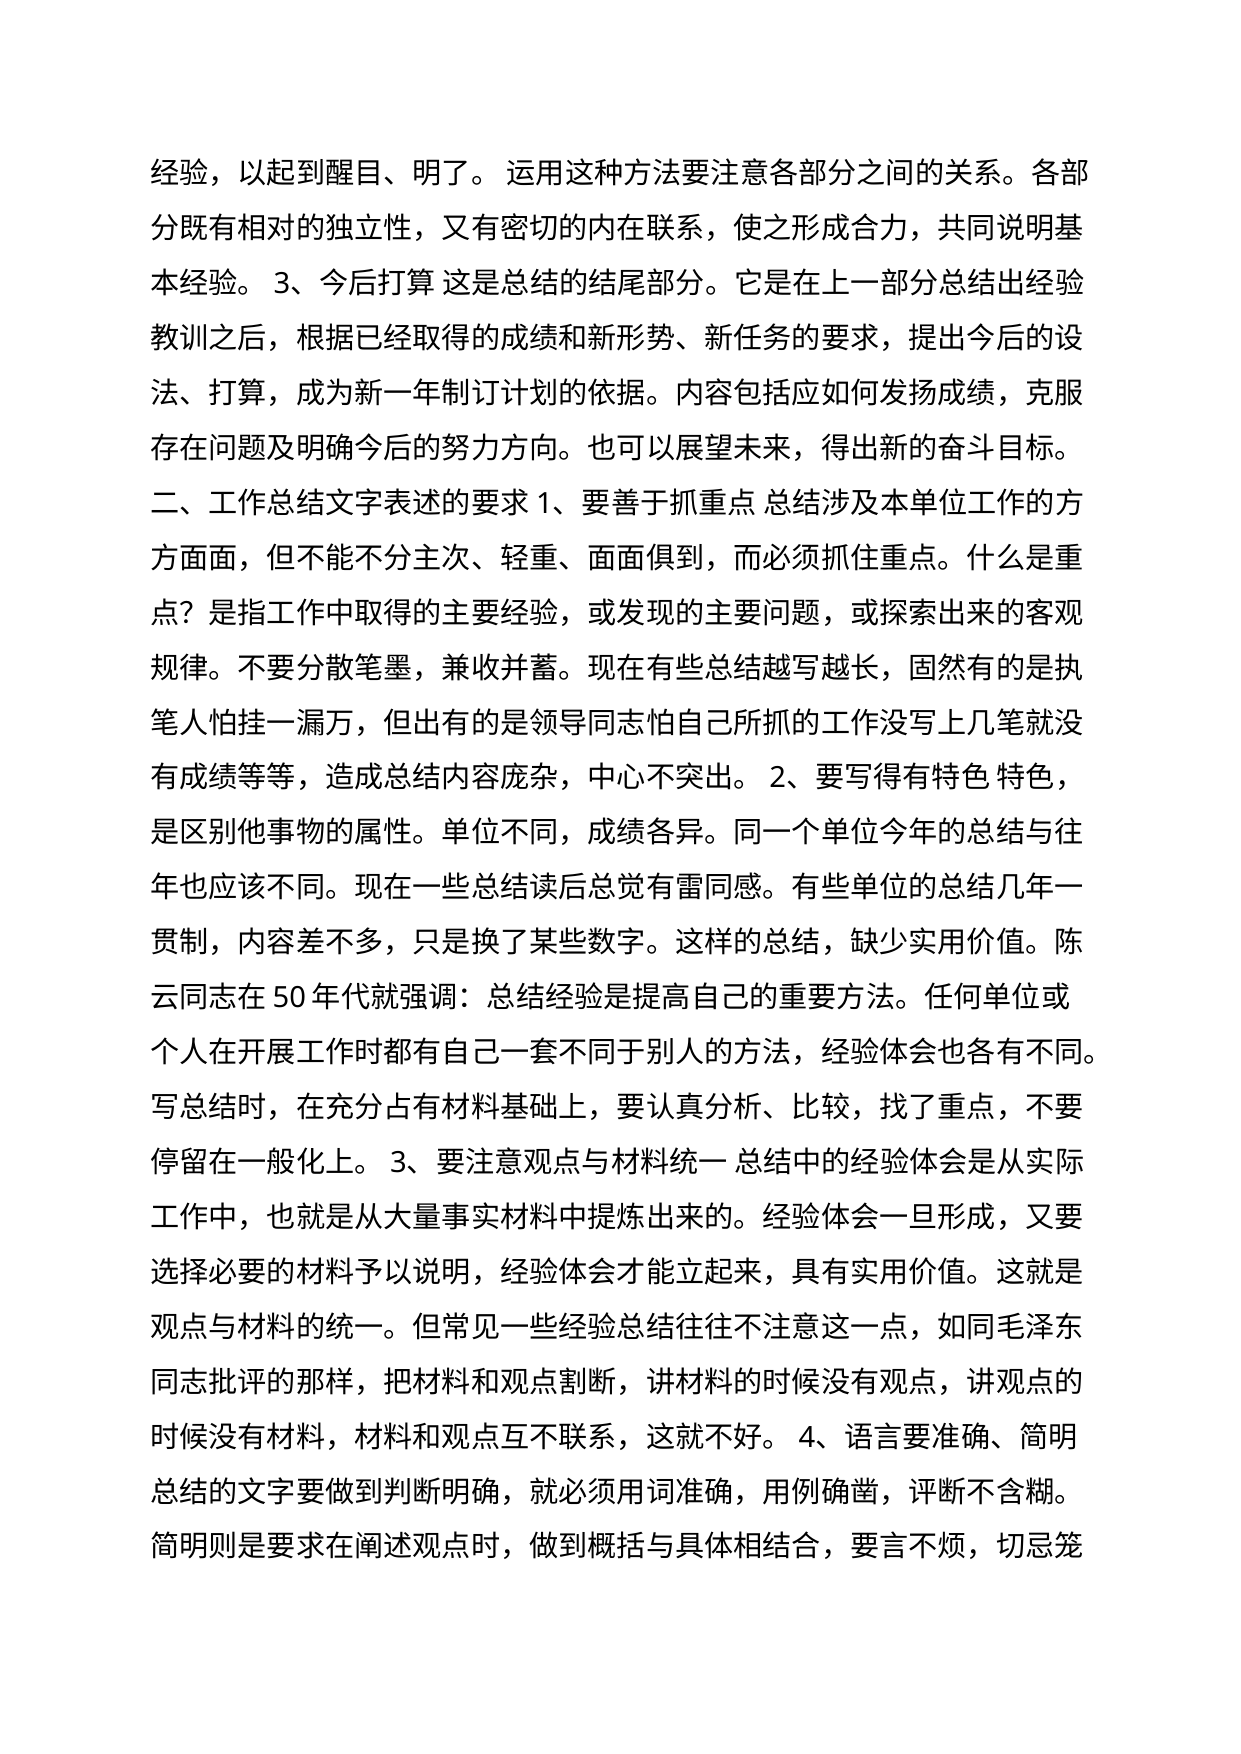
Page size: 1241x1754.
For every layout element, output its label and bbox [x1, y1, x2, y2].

text [150, 150, 1090, 1565]
